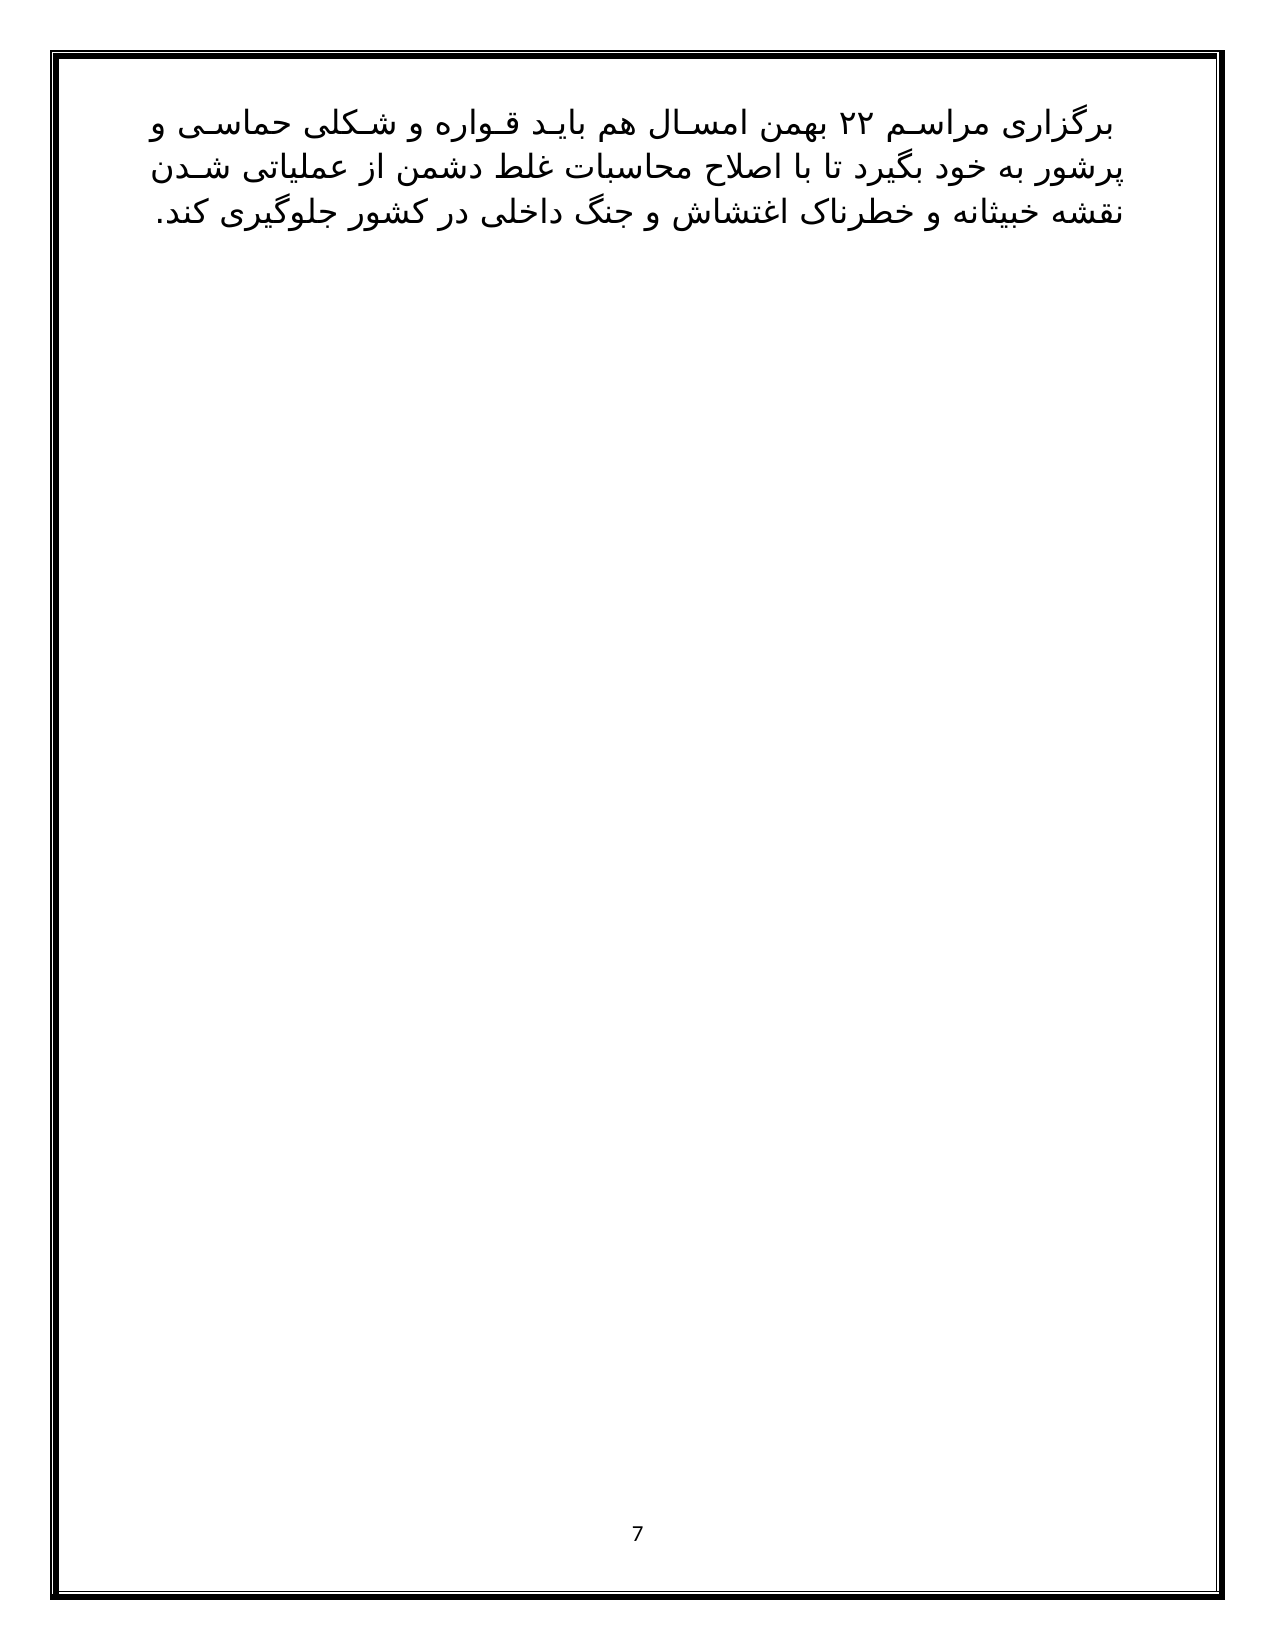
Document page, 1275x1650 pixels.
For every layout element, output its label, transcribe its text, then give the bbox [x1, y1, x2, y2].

text برگزاری مراسم ۲۲ بهمن امسال هم باید قواره و شکلی حماسی و پرشور به خود بگیرد تا با اصلاح محاسبات غلط دشمن از عملیاتی شدن نقشه خبیثانه و خطرناک اغتشاش و جنگ داخلی در کشور جلوگیری کند. [150, 103, 1125, 231]
